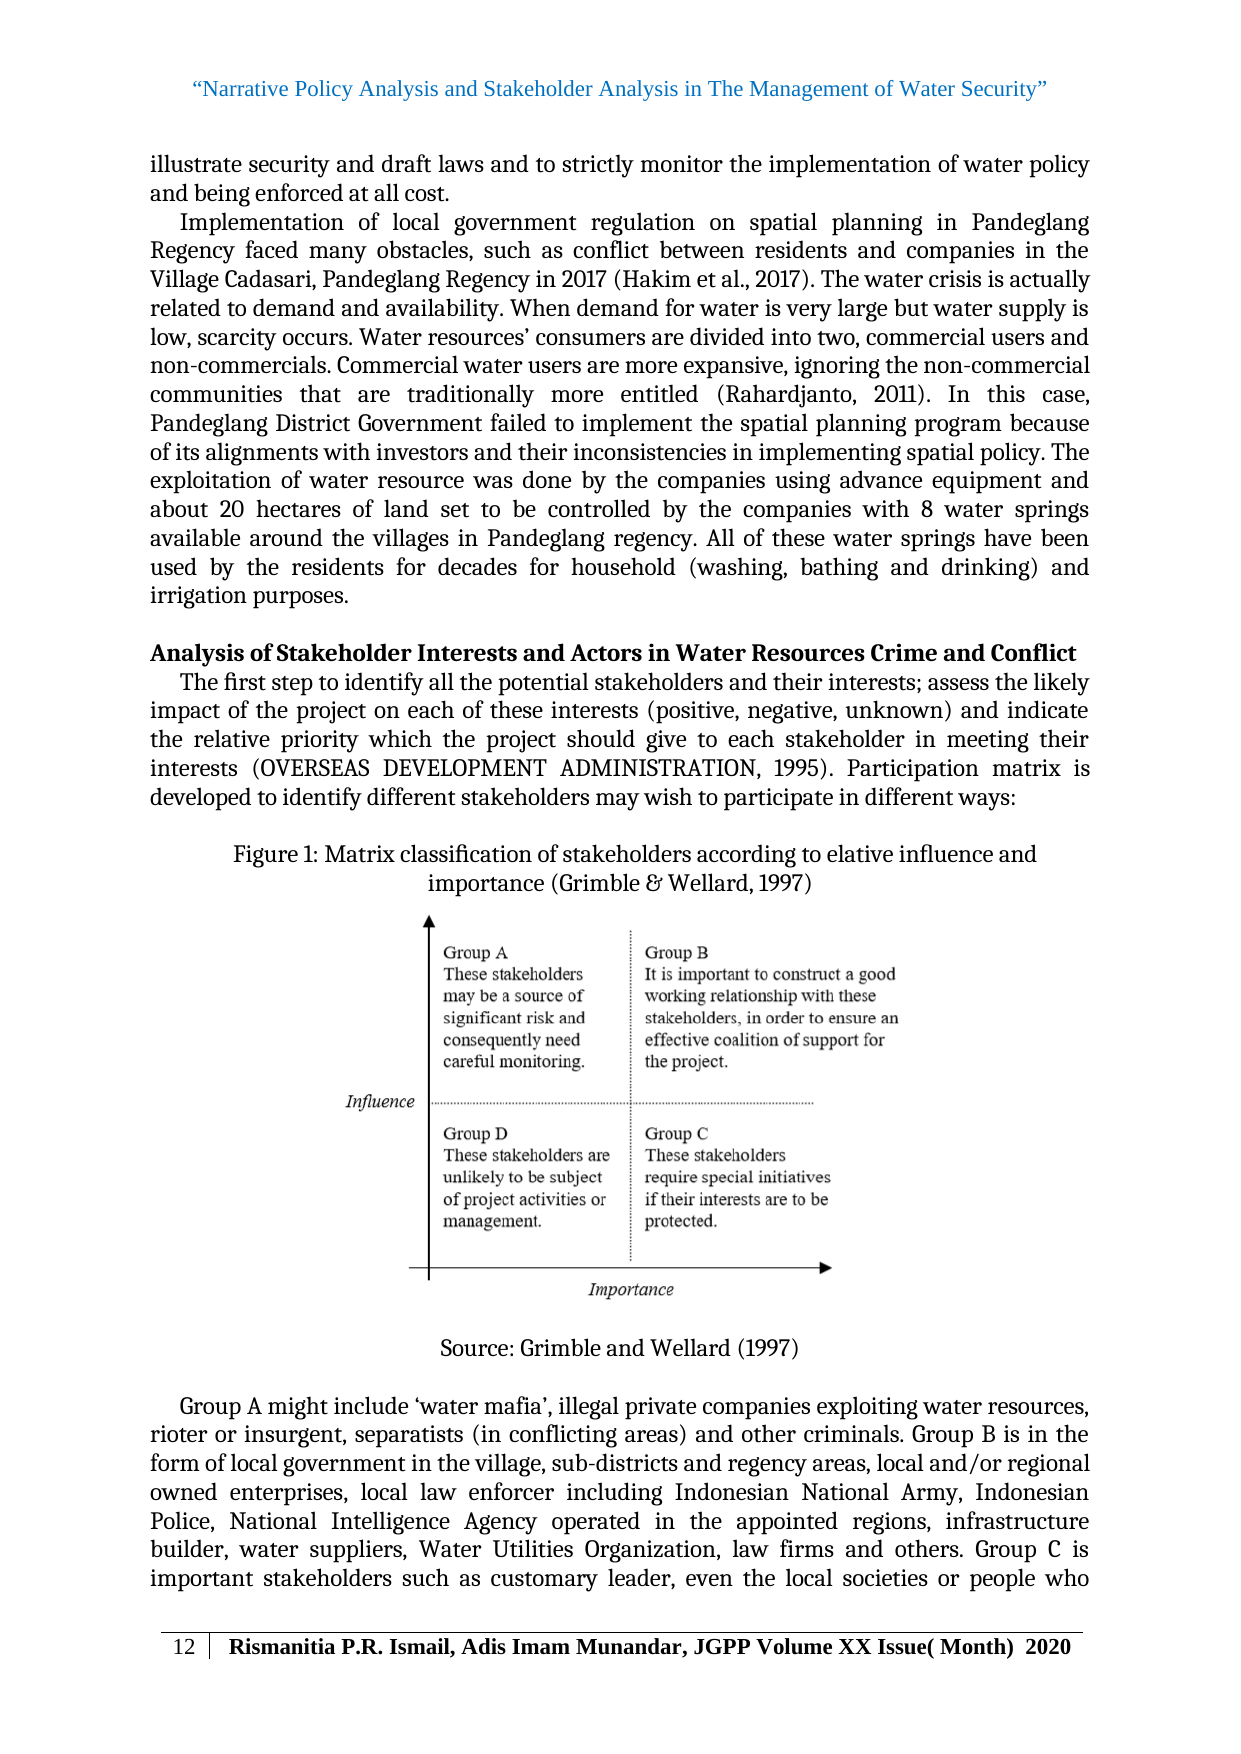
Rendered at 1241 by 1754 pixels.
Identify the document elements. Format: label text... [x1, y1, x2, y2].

text Figure 1: Matrix classiﬁcation of stakeholders according to elative inﬂuence and importance (Grimble & Wellard, 1997) [150, 840, 1090, 897]
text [150, 150, 1090, 207]
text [150, 1392, 1090, 1593]
text Implementation of local government regulation on spatial planning in Pandeglang Regency faced many obstacles, such as conflict between residents and companies in the Village Cadasari, Pandeglang Regency in 2017 (Hakim et al., 2017). The water crisis is actually related to demand and availability. When demand for water is very large but water supply is low, scarcity occurs. Water resources’ consumers are divided into two, commercial users and non-commercials. Commercial water users are more expansive, ignoring the non-commercial communities that are traditionally more entitled (Rahardjanto, 2011). In this case, Pandeglang District Government failed to implement the spatial planning program because of its alignments with investors and their inconsistencies in implementing spatial policy. The exploitation of water resource was done by the companies using advance equipment and about 20 hectares of land set to be controlled by the companies with 8 water springs available around the villages in Pandeglang regency. All of these water springs have been used by the residents for decades for household (washing, bathing and drinking) and irrigation purposes. [150, 207, 1090, 610]
text Source: Grimble and Wellard (1997) [150, 1334, 1090, 1363]
text Analysis of Stakeholder Interests and Actors in Water Resources Crime and Conflict [150, 639, 1090, 667]
picture [339, 897, 931, 1306]
text The ﬁrst step to identify all the potential stakeholders and their interests; assess the likely impact of the project on each of these interests (positive, negative, unknown) and indicate the relative priority which the project should give to each stakeholder in meeting their interests (OVERSEAS DEVELOPMENT ADMINISTRATION, 1995). Participation matrix is developed to identify different stakeholders may wish to participate in different ways: [150, 667, 1090, 811]
